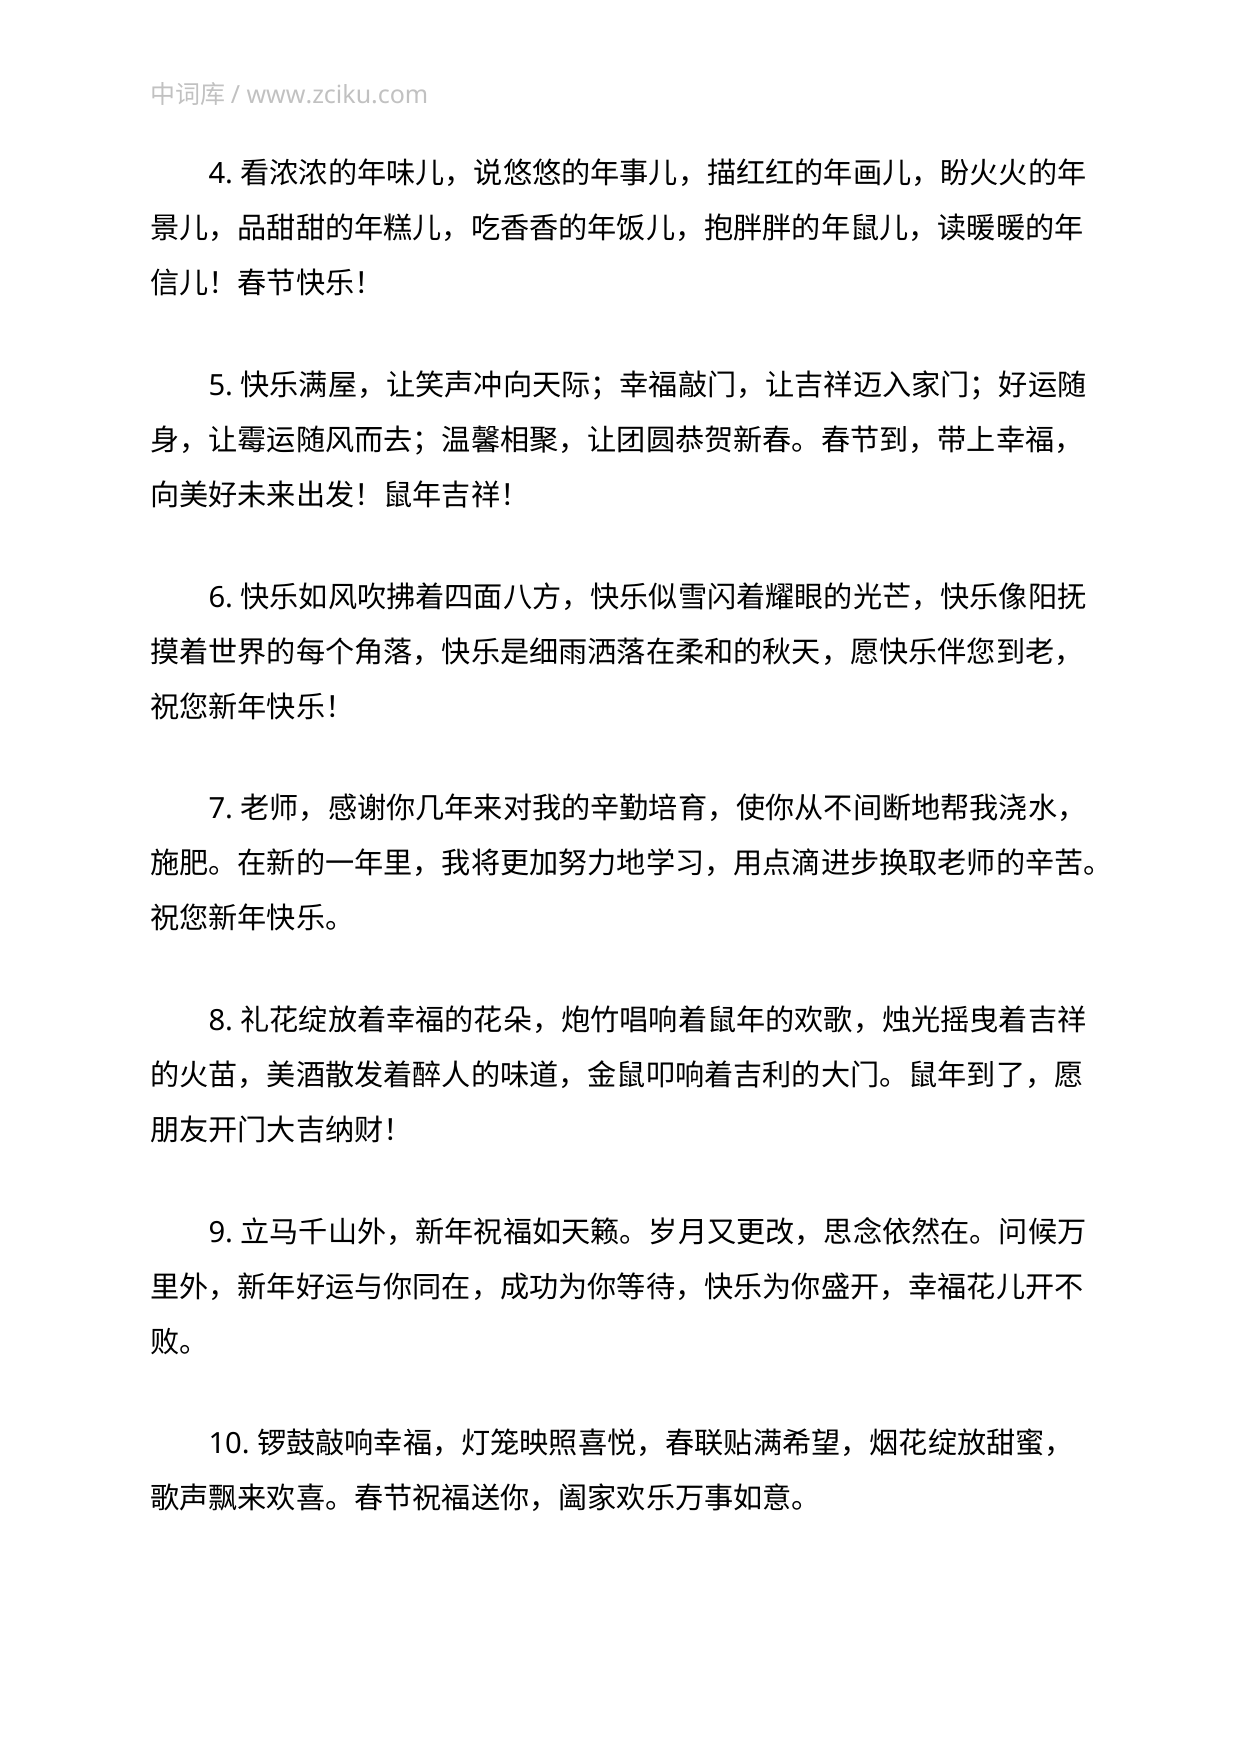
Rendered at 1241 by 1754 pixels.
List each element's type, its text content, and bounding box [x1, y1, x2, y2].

text 4. 看浓浓的年味儿，说悠悠的年事儿，描红红的年画儿，盼火火的年景儿，品甜甜的年糕儿，吃香香的年饭儿，抱胖胖的年鼠儿，读暖暖的年信儿！春节快乐！ [150, 150, 1090, 302]
text 6. 快乐如风吹拂着四面八方，快乐似雪闪着耀眼的光芒，快乐像阳抚摸着世界的每个角落，快乐是细雨洒落在柔和的秋天，愿快乐伴您到老，祝您新年快乐！ [150, 573, 1090, 726]
text 7. 老师，感谢你几年来对我的辛勤培育，使你从不间断地帮我浇水，施肥。在新的一年里，我将更加努力地学习，用点滴进步换取老师的辛苦。祝您新年快乐。 [150, 785, 1090, 937]
text 10. 锣鼓敲响幸福，灯笼映照喜悦，春联贴满希望，烟花绽放甜蜜，歌声飘来欢喜。春节祝福送你，阖家欢乐万事如意。 [150, 1420, 1090, 1517]
text 5. 快乐满屋，让笑声冲向天际；幸福敲门，让吉祥迈入家门；好运随身，让霉运随风而去；温馨相聚，让团圆恭贺新春。春节到，带上幸福，向美好未来出发！鼠年吉祥！ [150, 362, 1090, 514]
text 8. 礼花绽放着幸福的花朵，炮竹唱响着鼠年的欢歌，烛光摇曳着吉祥的火苗，美酒散发着醉人的味道，金鼠叩响着吉利的大门。鼠年到了，愿朋友开门大吉纳财！ [150, 997, 1090, 1149]
text 9. 立马千山外，新年祝福如天籁。岁月又更改，思念依然在。问候万里外，新年好运与你同在，成功为你等待，快乐为你盛开，幸福花儿开不败。 [150, 1208, 1090, 1361]
